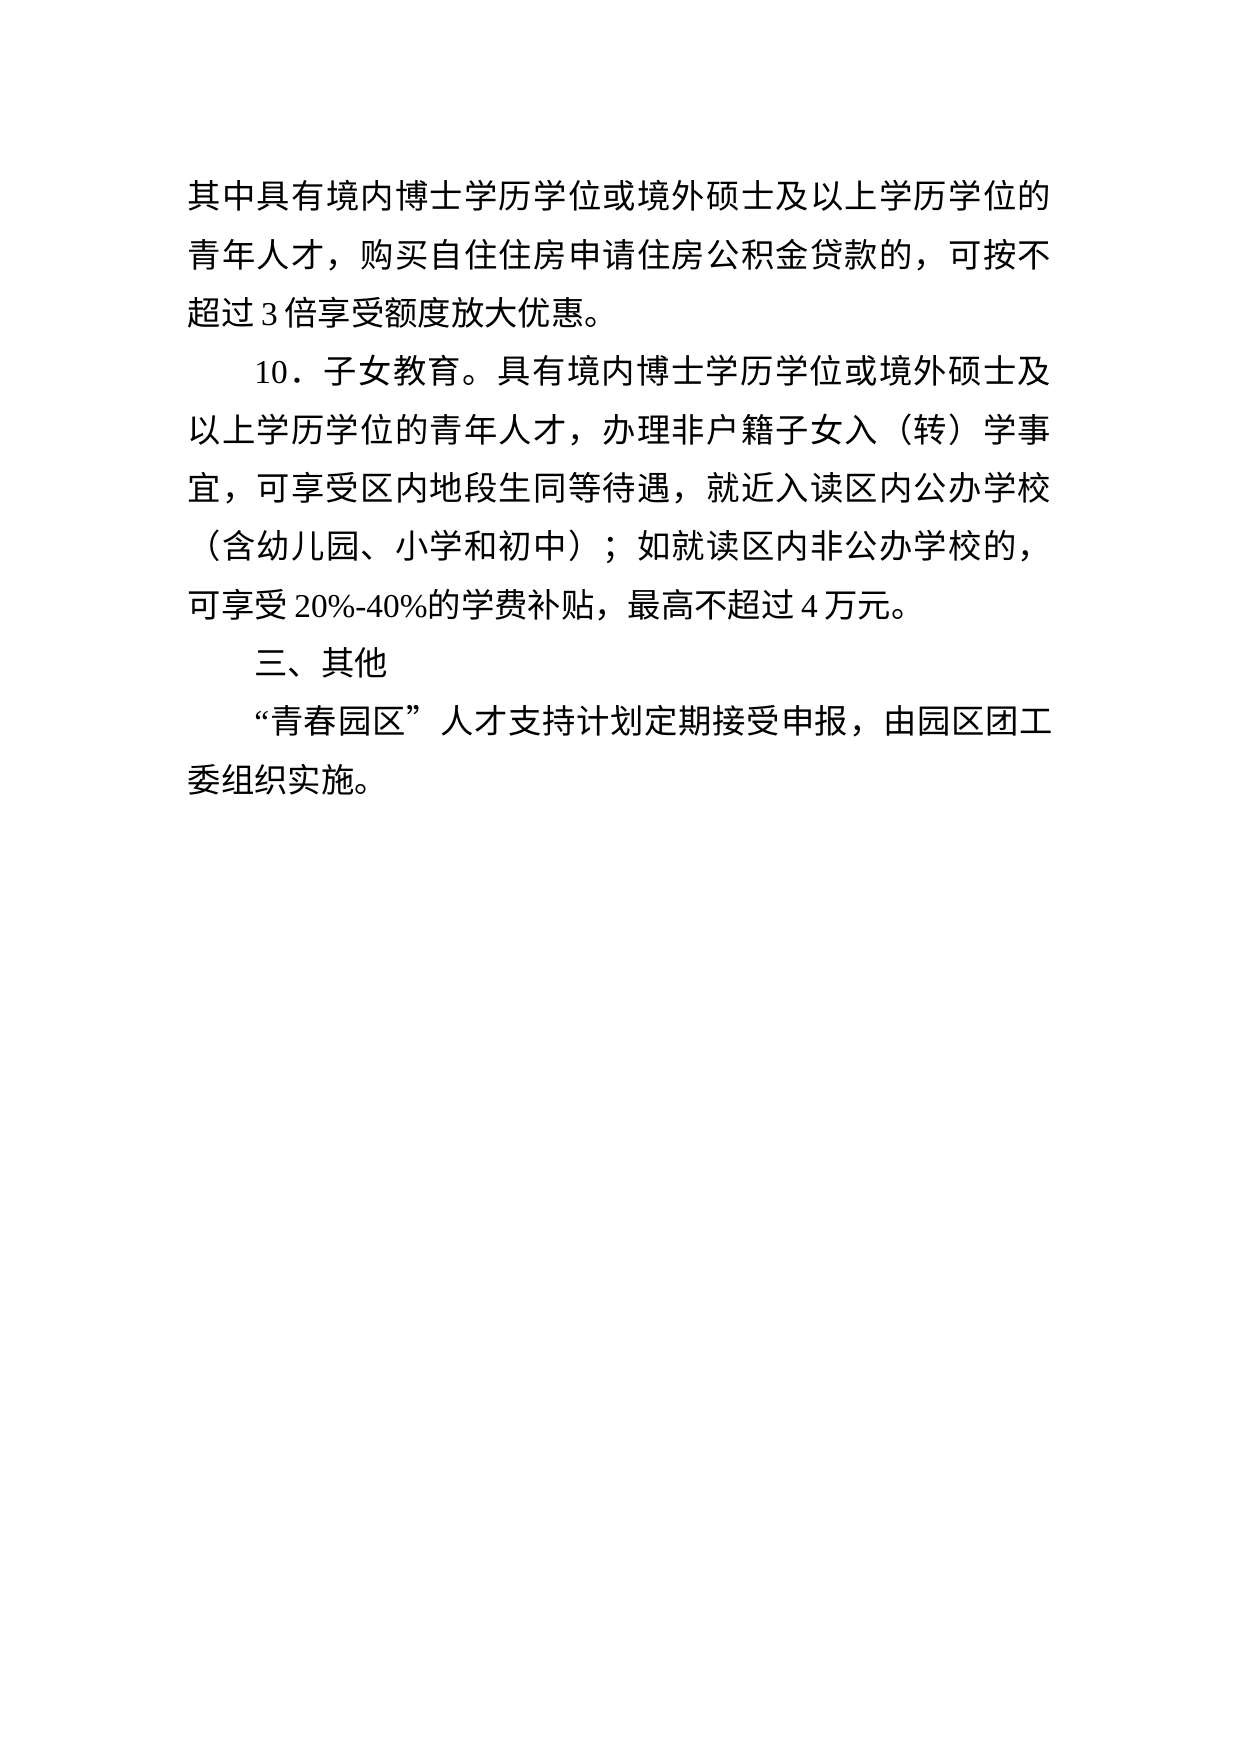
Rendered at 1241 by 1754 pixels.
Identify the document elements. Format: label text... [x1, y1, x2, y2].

text “青春园区”人才支持计划定期接受申报，由园区团工委组织实施。 [187, 687, 1053, 804]
text 三、其他 [187, 629, 1053, 687]
text 10．子女教育。具有境内博士学历学位或境外硕士及以上学历学位的青年人才，办理非户籍子女入（转）学事宜，可享受区内地段生同等待遇，就近入读区内公办学校（含幼儿园、小学和初中）；如就读区内非公办学校的，可享受20%-40%的学费补贴，最高不超过4万元。 [187, 337, 1053, 629]
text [187, 162, 1053, 337]
